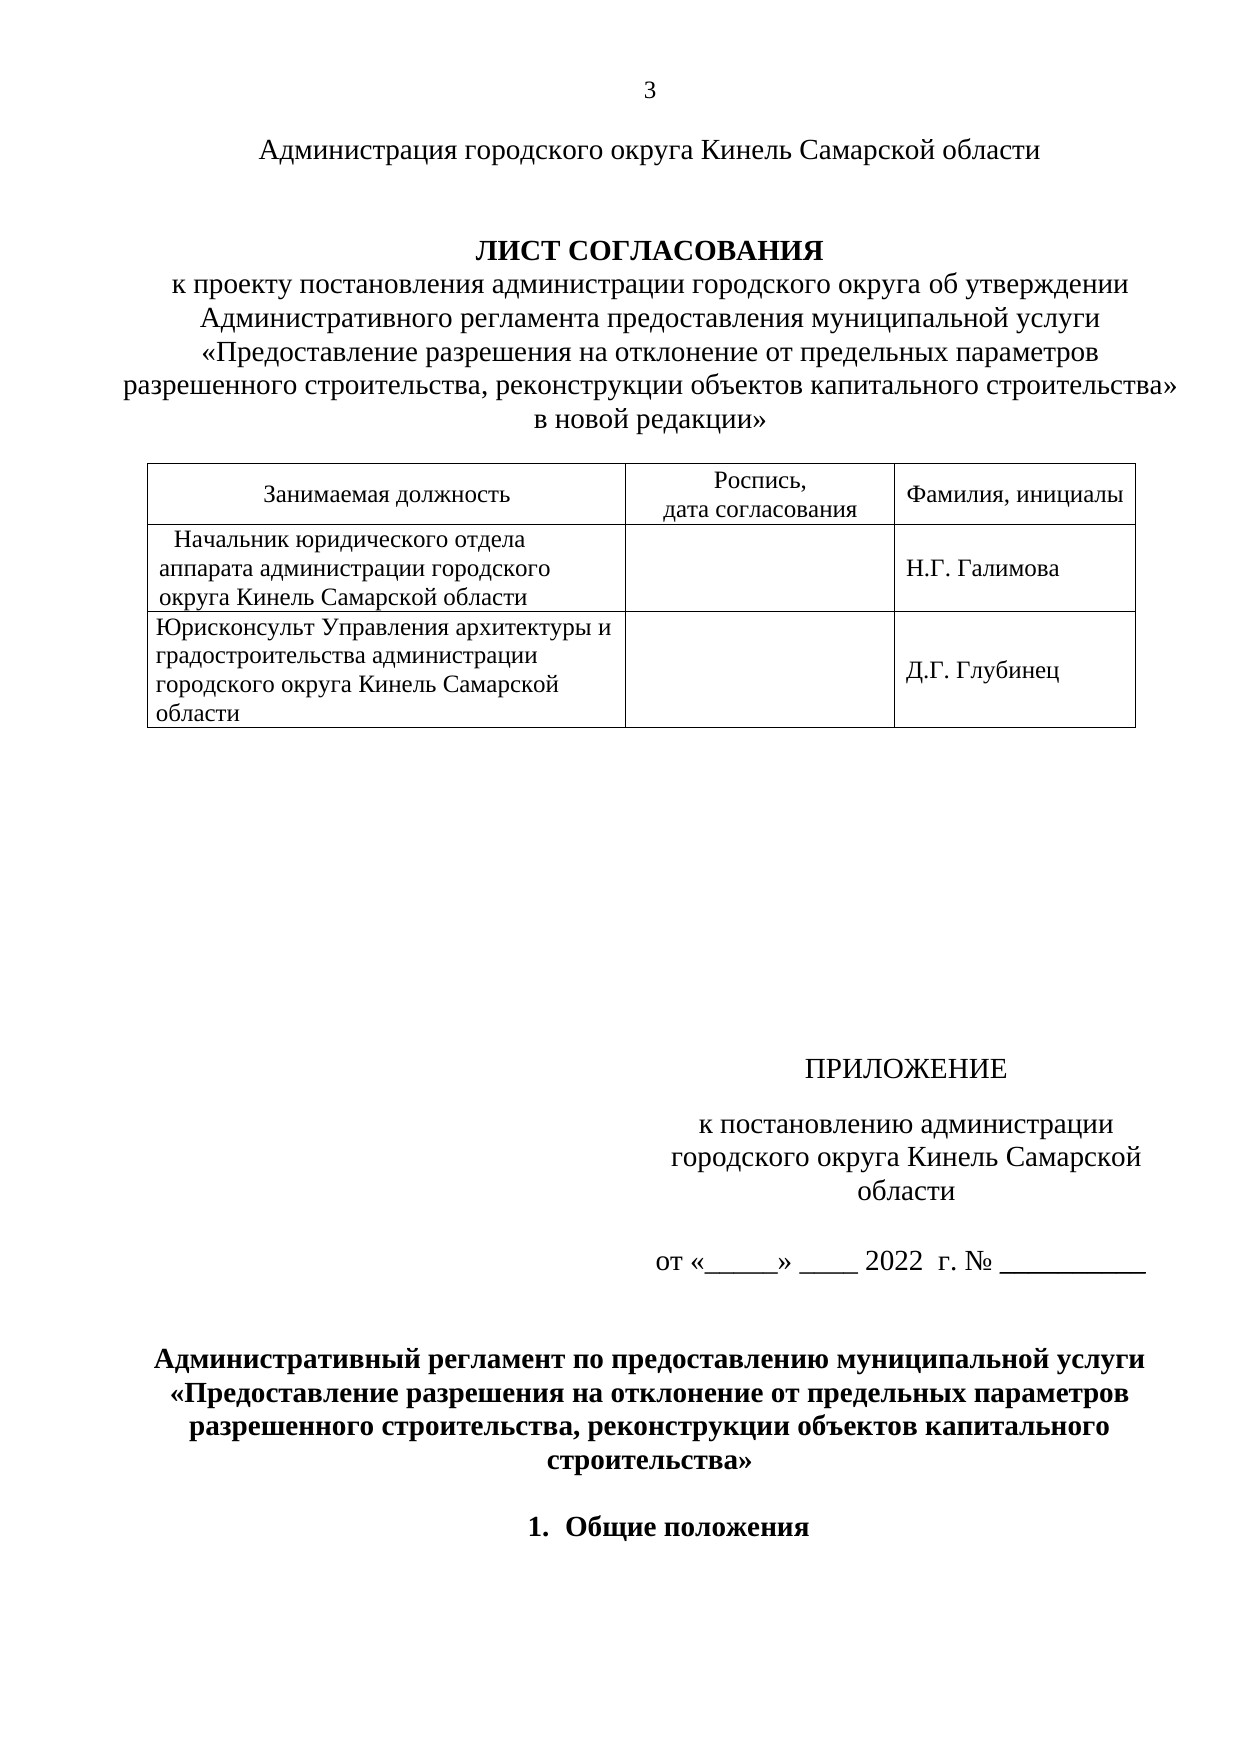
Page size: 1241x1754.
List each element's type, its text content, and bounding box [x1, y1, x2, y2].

text Административный регламент по предоставлению муниципальной услуги «Предоставление разрешения на отклонение от предельных параметров разрешенного строительства, реконструкции объектов капитального строительства» [118, 1341, 1181, 1475]
table_cell к постановлению администрации городского округа Кинель Самарской области [650, 1106, 1162, 1243]
text ЛИСТ СОГЛАСОВАНИЯ [118, 233, 1181, 267]
table_cell Юрисконсульт Управления архитектуры и градостроительства администрации городского округа Кинель Самарской области [148, 612, 625, 727]
table_cell [626, 525, 894, 611]
table_cell от «_____» ____ 2022 г. № __________ [650, 1243, 1162, 1297]
table_header Роспись, дата согласования [626, 464, 894, 523]
table_cell Д.Г. Глубинец [895, 612, 1135, 727]
table_cell [626, 612, 894, 727]
table_header ПРИЛОЖЕНИЕ [650, 1051, 1162, 1106]
table_cell Начальник юридического отдела аппарата администрации городского округа Кинель Самарской области [148, 525, 625, 611]
list Общие положения [156, 1509, 1181, 1542]
table_header Занимаемая должность [148, 464, 625, 523]
table_header Фамилия, инициалы [895, 464, 1135, 523]
table_cell Н.Г. Галимова [895, 525, 1135, 611]
text к проекту постановления администрации городского округа об утверждении Административного регламента предоставления муниципальной услуги «Предоставление разрешения на отклонение от предельных параметров разрешенного строительства, реконструкции объектов капитального строительства» в новой редакции» [118, 267, 1182, 434]
text Администрация городского округа Кинель Самарской области [118, 132, 1181, 166]
